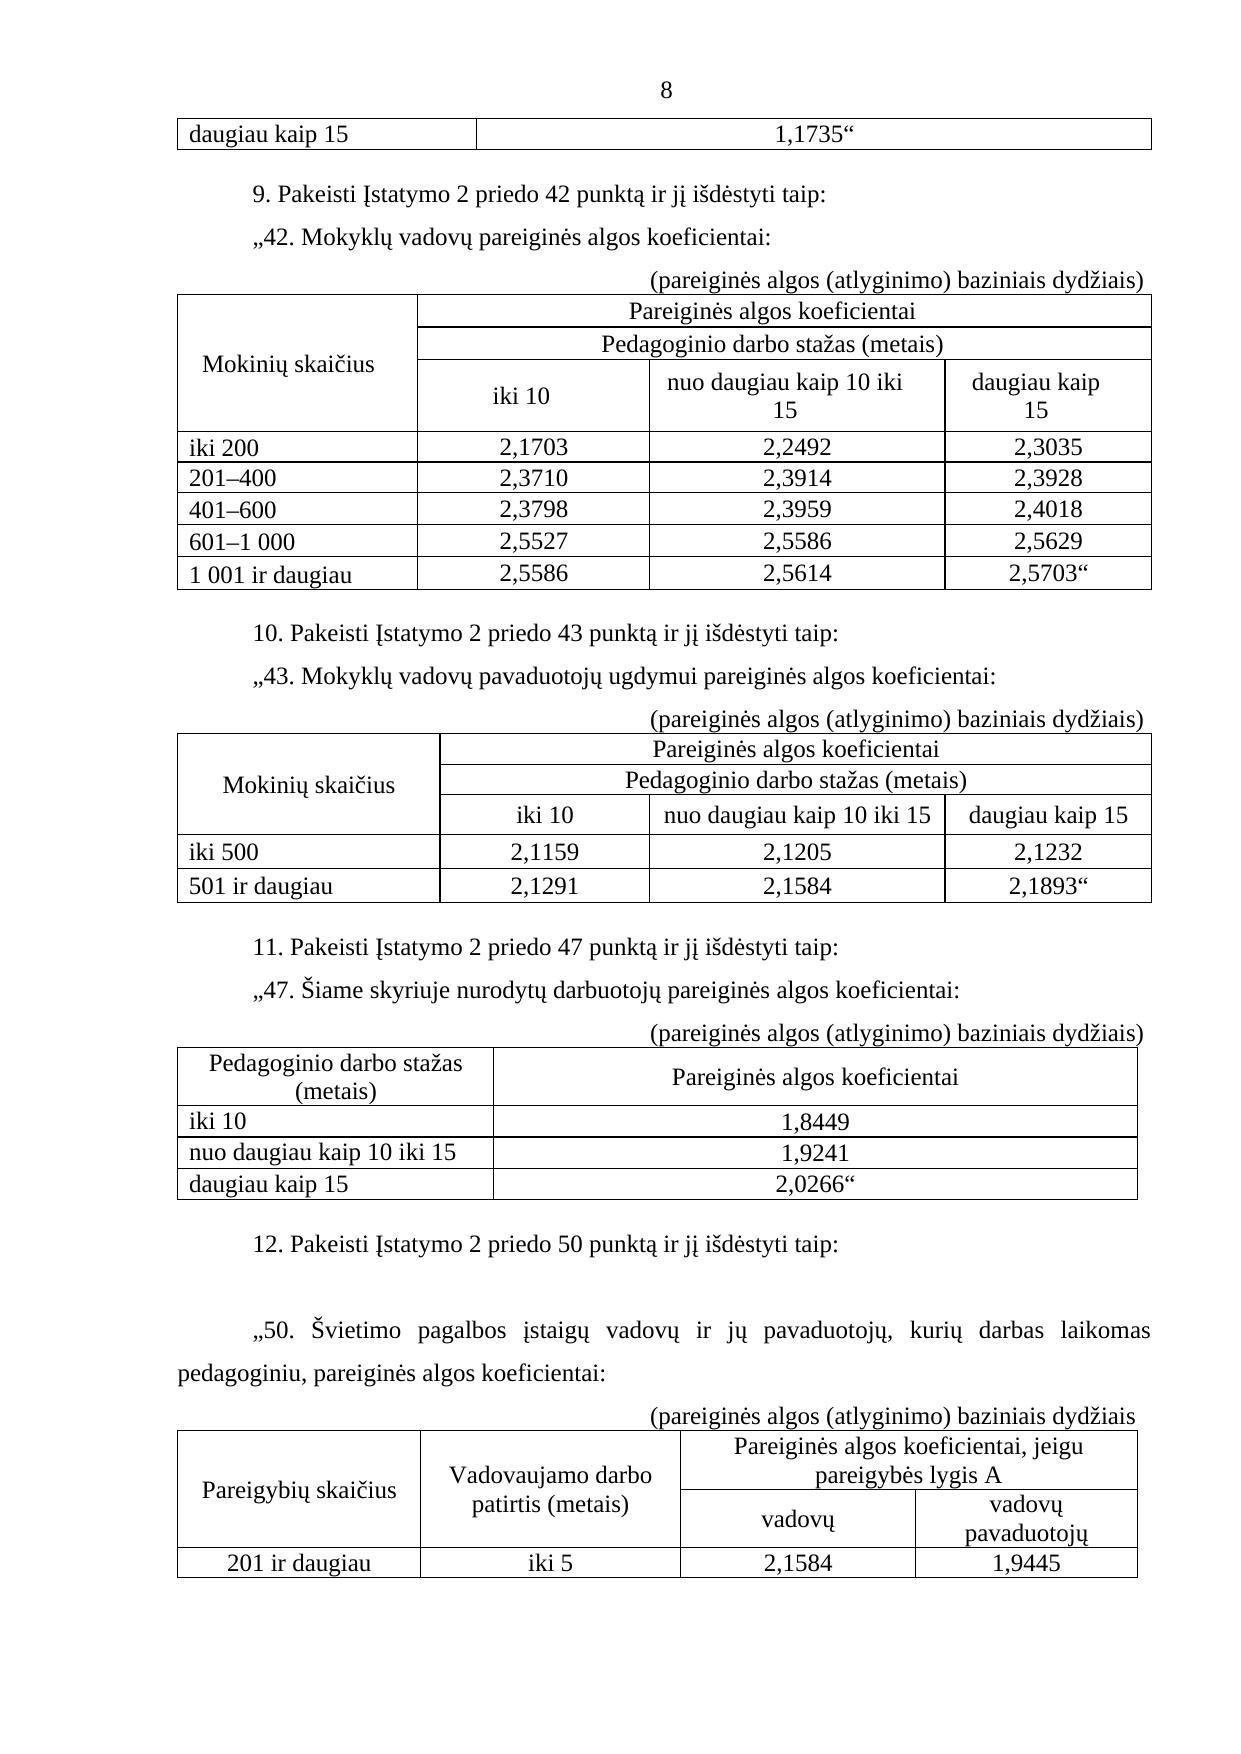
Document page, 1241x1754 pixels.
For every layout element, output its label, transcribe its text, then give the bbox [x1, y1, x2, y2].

text „50. Švietimo pagalbos įstaigų vadovų ir jų pavaduotojų, kurių darbas laikomas pedagoginiu, pareiginės algos koeficientai: [177, 1315, 1152, 1387]
text 12. Pakeisti Įstatymo 2 priedo 50 punktą ir jį išdėstyti taip: [177, 1229, 1152, 1257]
table_cell daugiau kaip 15 [946, 795, 1151, 834]
table_cell 2,3914 [650, 463, 944, 492]
text 11. Pakeisti Įstatymo 2 priedo 47 punktą ir jį išdėstyti taip: [177, 932, 1152, 960]
table_header Pedagoginio darbo stažas (metais) [178, 1048, 493, 1105]
table_cell 2,1584 [650, 869, 944, 902]
table_cell 1,8449 [494, 1106, 1137, 1136]
table_cell 401–600 [178, 493, 417, 524]
text „43. Mokyklų vadovų pavaduotojų ugdymui pareiginės algos koeficientai: [177, 661, 1152, 690]
table_cell 2,5527 [418, 525, 649, 556]
text „47. Šiame skyriuje nurodytų darbuotojų pareiginės algos koeficientai: [177, 975, 1152, 1003]
table_cell 2,1232 [946, 835, 1151, 868]
table_cell 2,3035 [946, 432, 1151, 461]
table_cell daugiau kaip 15 [178, 1169, 493, 1199]
table_header Mokinių skaičius [178, 295, 417, 431]
table_cell iki 10 [418, 360, 649, 431]
table_cell 2,3710 [418, 463, 649, 492]
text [177, 265, 1152, 294]
table_cell 2,5586 [650, 525, 944, 556]
table_header Pareiginės algos koeficientai [441, 734, 1151, 764]
table_cell 1 001 ir daugiau [178, 557, 417, 588]
table_cell nuo daugiau kaip 10 iki 15 [650, 360, 944, 431]
table_cell 501 ir daugiau [178, 869, 439, 902]
table_cell 2,5629 [946, 525, 1151, 556]
text „42. Mokyklų vadovų pareiginės algos koeficientai: [177, 222, 1152, 251]
table_cell 1,9241 [494, 1138, 1137, 1168]
table_cell nuo daugiau kaip 10 iki 15 [178, 1138, 493, 1168]
text (pareiginės algos (atlyginimo) baziniais dydžiais) [177, 1018, 1152, 1047]
table_cell vadovų pavaduotojų [916, 1490, 1137, 1547]
text 9. Pakeisti Įstatymo 2 priedo 42 punktą ir jį išdėstyti taip: [177, 179, 1152, 208]
table_cell 2,3798 [418, 493, 649, 524]
table_cell iki 10 [178, 1106, 493, 1136]
table_cell nuo daugiau kaip 10 iki 15 [650, 795, 944, 834]
text (pareiginės algos (atlyginimo) baziniais dydžiais [177, 1401, 1152, 1430]
table_header Pareiginės algos koeficientai [494, 1048, 1137, 1105]
table_cell 2,0266“ [494, 1169, 1137, 1199]
table_cell 1,9445 [916, 1548, 1137, 1577]
text 10. Pakeisti Įstatymo 2 priedo 43 punktą ir jį išdėstyti taip: [177, 618, 1152, 647]
table_header Mokinių skaičius [178, 734, 439, 834]
table_cell 2,2492 [650, 432, 944, 461]
table_cell 2,3928 [946, 463, 1151, 492]
table_cell 2,1291 [441, 869, 649, 902]
table_cell 2,5586 [418, 557, 649, 588]
table_cell 2,1159 [441, 835, 649, 868]
text (pareiginės algos (atlyginimo) baziniais dydžiais) [177, 704, 1152, 733]
table_header Pareigybių skaičius [178, 1431, 420, 1547]
table_header Pareiginės algos koeficientai, jeigu pareigybės lygis A [681, 1431, 1137, 1488]
table_cell 2,5703“ [946, 557, 1151, 588]
table_header Vadovaujamo darbo patirtis (metais) [421, 1431, 680, 1547]
table_cell iki 200 [178, 432, 417, 461]
table_cell 2,1703 [418, 432, 649, 461]
table_cell daugiau kaip 15 [178, 119, 476, 149]
table_cell Pedagoginio darbo stažas (metais) [418, 328, 1151, 359]
table_cell 1,1735“ [477, 119, 1151, 149]
table_cell 2,1205 [650, 835, 944, 868]
table_cell 2,5614 [650, 557, 944, 588]
table_cell iki 10 [441, 795, 649, 834]
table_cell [178, 1548, 420, 1577]
table_cell 201–400 [178, 463, 417, 492]
table_cell 601–1 000 [178, 525, 417, 556]
table_cell Pedagoginio darbo stažas (metais) [441, 765, 1151, 794]
table_cell vadovų [681, 1490, 915, 1547]
table_cell 2,1584 [681, 1548, 915, 1577]
table_cell daugiau kaip 15 [946, 360, 1151, 431]
table_cell iki 5 [421, 1548, 680, 1577]
table_cell iki 500 [178, 835, 439, 868]
table_header Pareiginės algos koeficientai [418, 295, 1151, 326]
table_cell 2,3959 [650, 493, 944, 524]
table_cell 2,1893“ [946, 869, 1151, 902]
table_cell 2,4018 [946, 493, 1151, 524]
